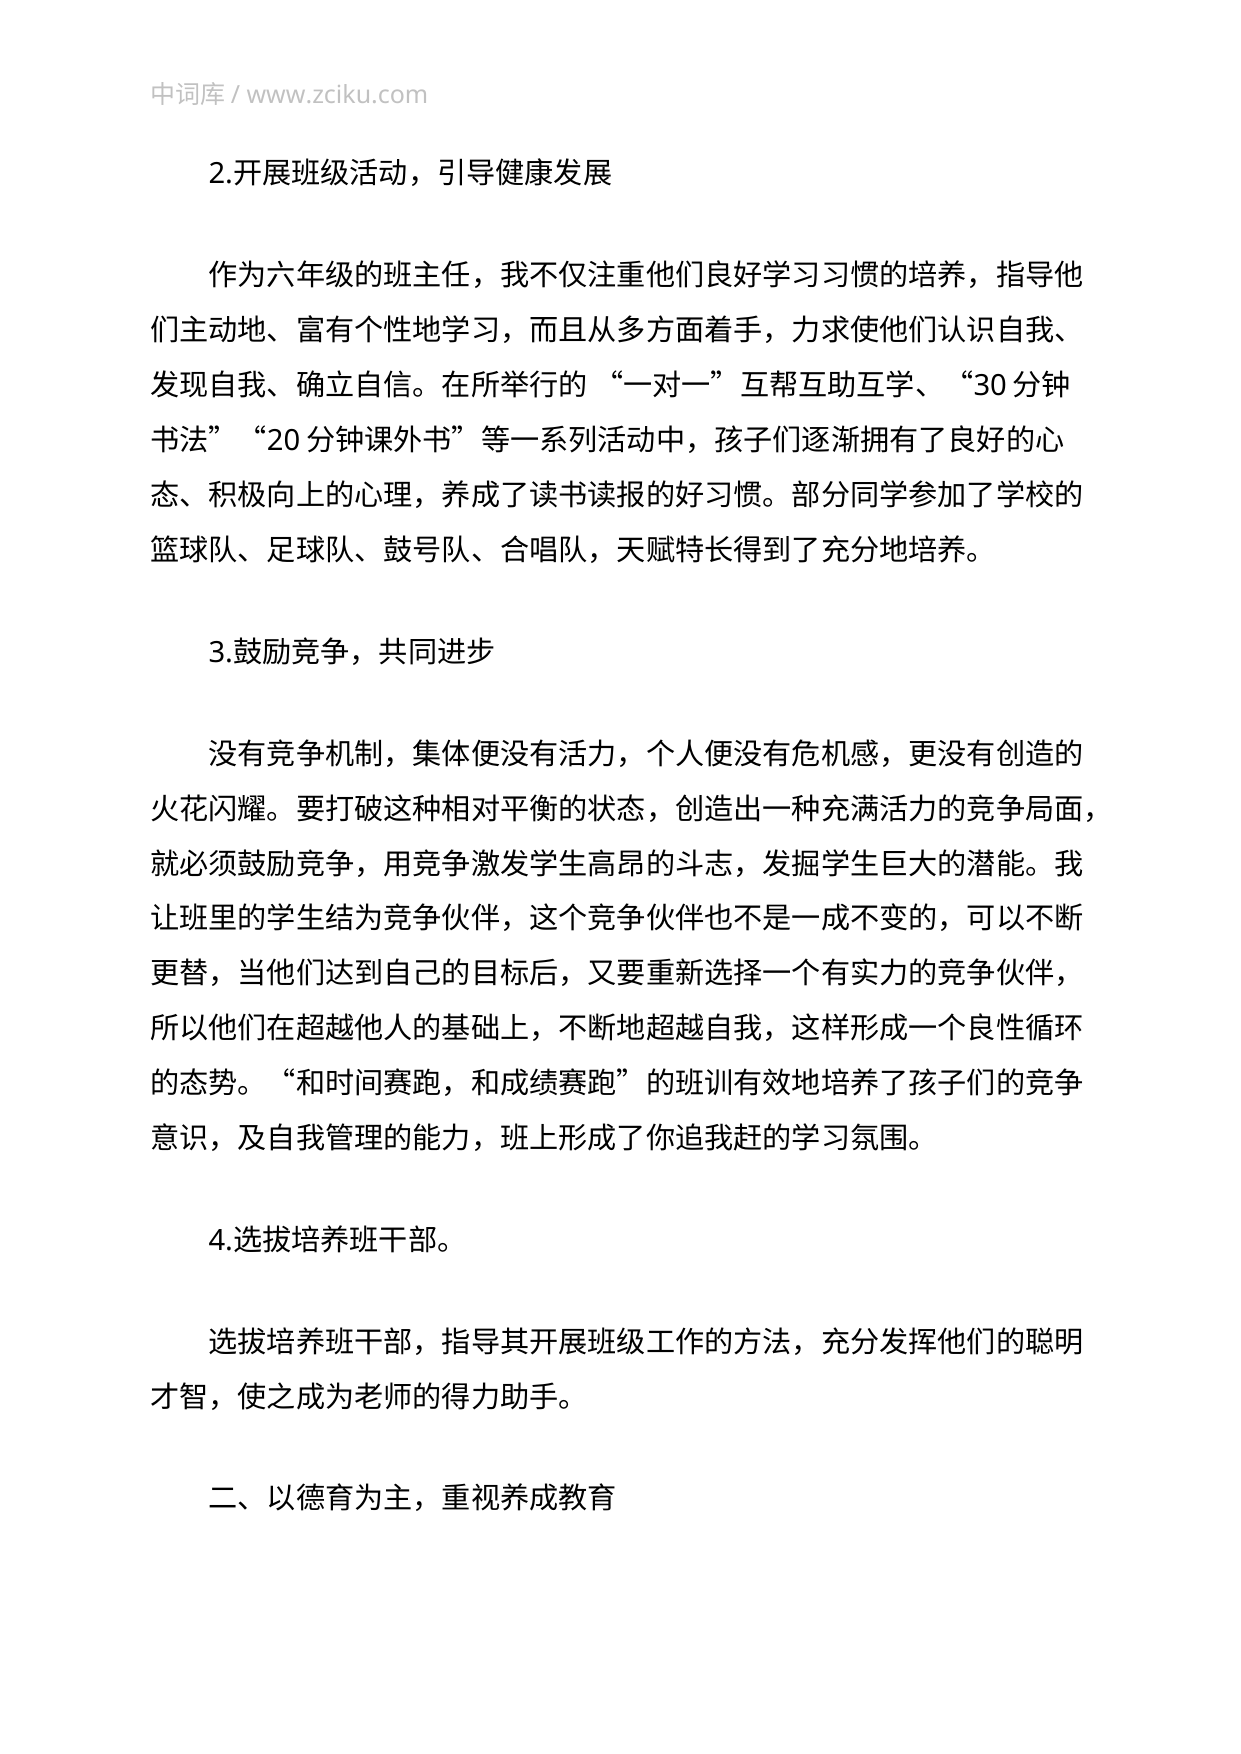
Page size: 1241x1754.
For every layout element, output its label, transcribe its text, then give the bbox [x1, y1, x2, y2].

text 2.开展班级活动，引导健康发展 [150, 150, 1090, 192]
text 二、以德育为主，重视养成教育 [150, 1475, 1090, 1517]
text 选拔培养班干部，指导其开展班级工作的方法，充分发挥他们的聪明才智，使之成为老师的得力助手。 [150, 1318, 1090, 1416]
text 3.鼓励竞争，共同进步 [150, 628, 1090, 671]
text 作为六年级的班主任，我不仅注重他们良好学习习惯的培养，指导他们主动地、富有个性地学习，而且从多方面着手，力求使他们认识自我、发现自我、确立自信。在所举行的 “一对一”互帮互助互学、“30分钟书法”“20分钟课外书”等一系列活动中，孩子们逐渐拥有了良好的心态、积极向上的心理，养成了读书读报的好习惯。部分同学参加了学校的篮球队、足球队、鼓号队、合唱队，天赋特长得到了充分地培养。 [150, 252, 1090, 569]
text 没有竞争机制，集体便没有活力，个人便没有危机感，更没有创造的火花闪耀。要打破这种相对平衡的状态，创造出一种充满活力的竞争局面，就必须鼓励竞争，用竞争激发学生高昂的斗志，发掘学生巨大的潜能。我让班里的学生结为竞争伙伴，这个竞争伙伴也不是一成不变的，可以不断更替，当他们达到自己的目标后，又要重新选择一个有实力的竞争伙伴，所以他们在超越他人的基础上，不断地超越自我，这样形成一个良性循环的态势。“和时间赛跑，和成绩赛跑”的班训有效地培养了孩子们的竞争意识，及自我管理的能力，班上形成了你追我赶的学习氛围。 [150, 730, 1090, 1157]
text 4.选拔培养班干部。 [150, 1216, 1090, 1259]
